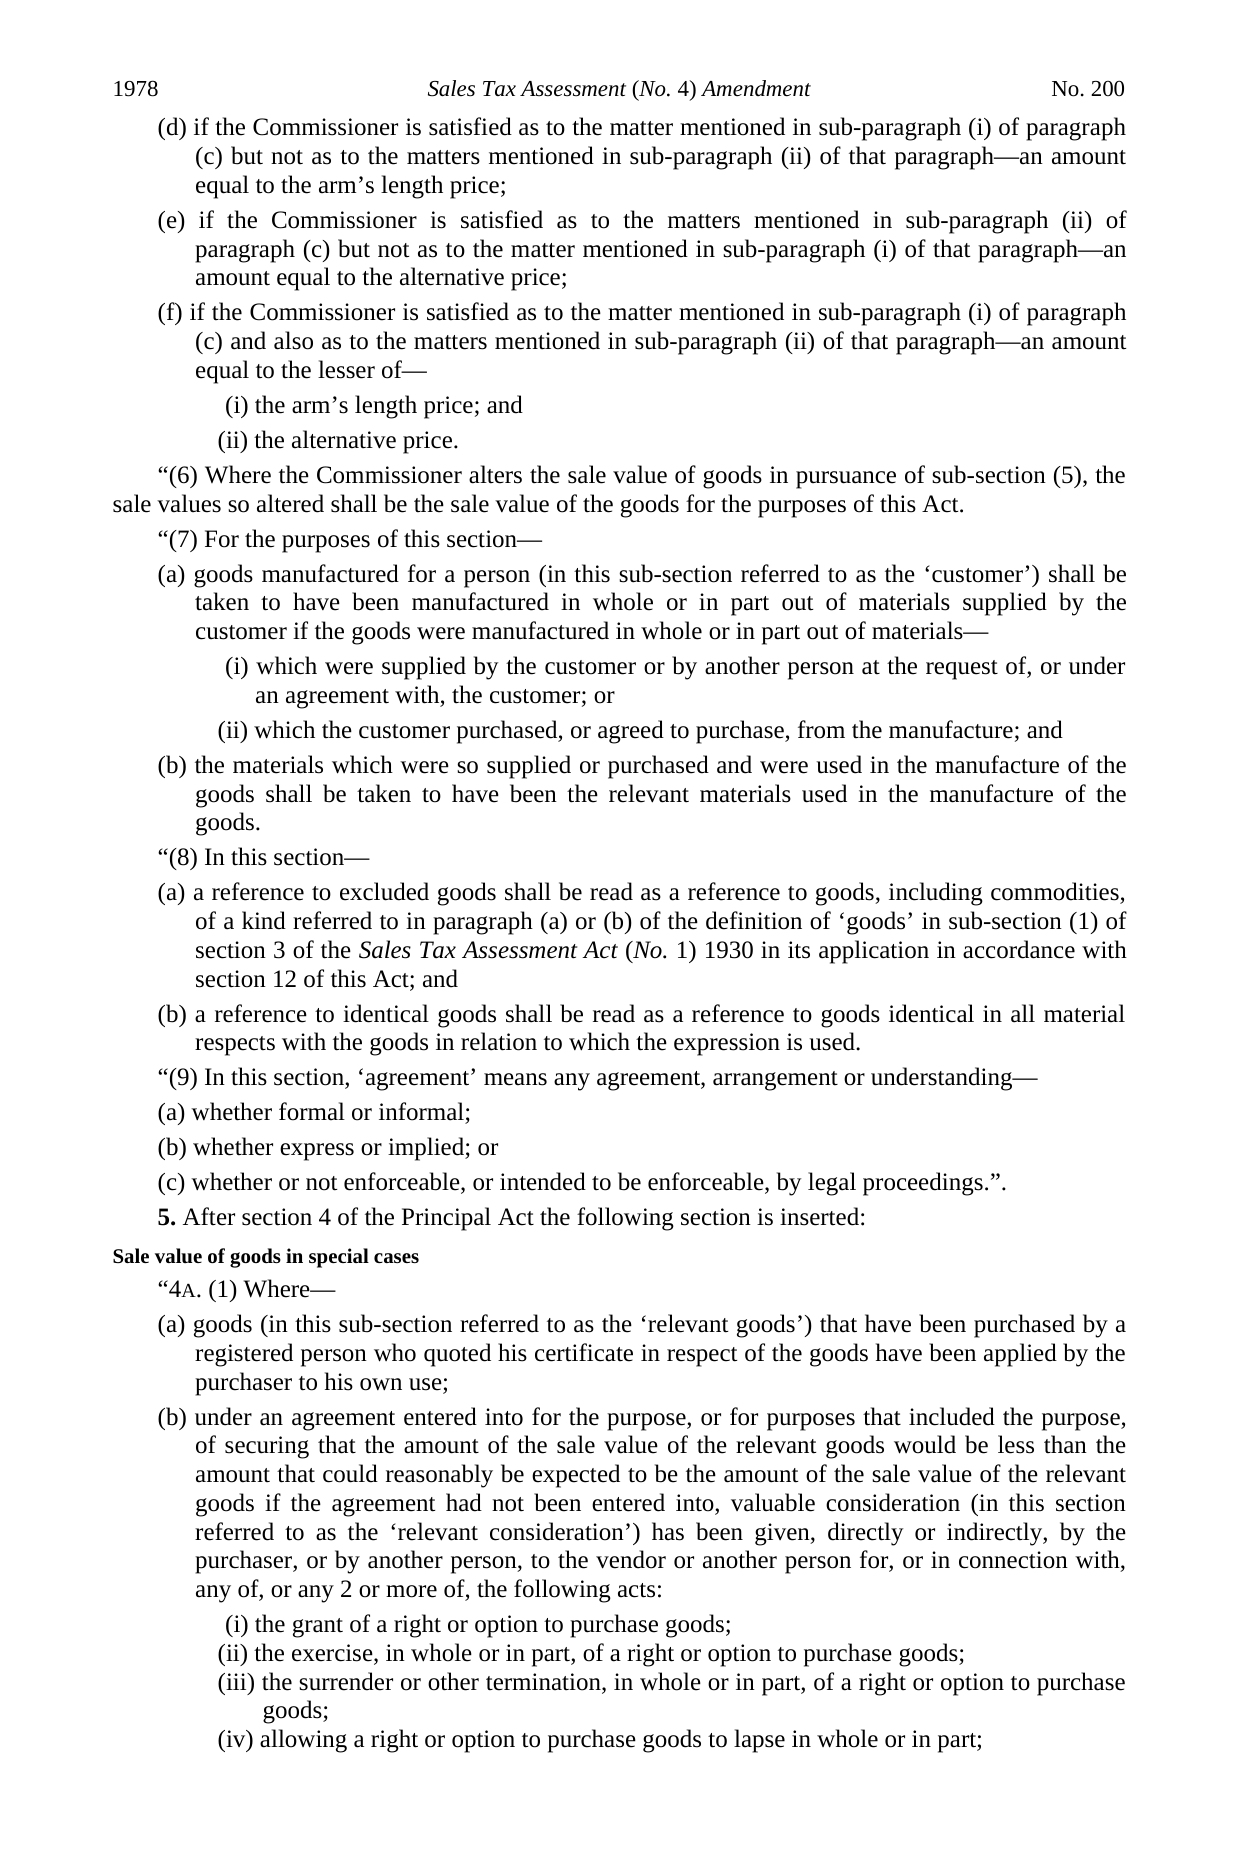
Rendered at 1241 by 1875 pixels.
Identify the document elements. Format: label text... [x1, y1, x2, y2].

text (b) whether express or implied; or [157, 1132, 1128, 1161]
text Sale value of goods in special cases [112, 1244, 1128, 1268]
text (b) under an agreement entered into for the purpose, or for purposes that included the purpose, of securing that the amount of the sale value of the relevant goods would be less than the amount that could reasonably be expected to be the amount of the sale value of the relevant goods if the agreement had not been entered into, valuable consideration (in this section referred to as the ‘relevant consideration’) has been given, directly or indirectly, by the purchaser, or by another person, to the vendor or another person for, or in connection with, any of, or any 2 or more of, the following acts: [157, 1402, 1128, 1603]
text (i) the arm’s length price; and [225, 390, 1128, 419]
text (i) which were supplied by the customer or by another person at the request of, or under an agreement with, the customer; or [225, 651, 1128, 709]
text (i) the grant of a right or option to purchase goods; [225, 1609, 1128, 1638]
text (c) whether or not enforceable, or intended to be enforceable, by legal proceedings.”. [157, 1167, 1128, 1196]
text (a) goods manufactured for a person (in this sub-section referred to as the ‘customer’) shall be taken to have been manufactured in whole or in part out of materials supplied by the customer if the goods were manufactured in whole or in part out of materials— [157, 559, 1128, 645]
text “(7) For the purposes of this section— [112, 524, 1128, 552]
text (a) whether formal or informal; [157, 1097, 1128, 1126]
text “(8) In this section— [112, 842, 1128, 871]
text (iv) allowing a right or option to purchase goods to lapse in whole or in part; [217, 1724, 1128, 1753]
text (d) if the Commissioner is satisfied as to the matter mentioned in sub-paragraph (i) of paragraph (c) but not as to the matters mentioned in sub-paragraph (ii) of that paragraph—an amount equal to the arm’s length price; [157, 112, 1128, 199]
text (b) a reference to identical goods shall be read as a reference to goods identical in all material respects with the goods in relation to which the expression is used. [157, 999, 1128, 1056]
text (iii) the surrender or other termination, in whole or in part, of a right or option to purchase goods; [217, 1667, 1128, 1724]
text (f) if the Commissioner is satisfied as to the matter mentioned in sub-paragraph (i) of paragraph (c) and also as to the matters mentioned in sub-paragraph (ii) of that paragraph—an amount equal to the lesser of— [157, 297, 1128, 384]
text (ii) the alternative price. [217, 425, 1128, 454]
text (ii) which the customer purchased, or agreed to purchase, from the manufacture; and [217, 715, 1128, 744]
text “4a. (1) Where— [112, 1274, 1128, 1303]
text “(9) In this section, ‘agreement’ means any agreement, arrangement or understanding— [112, 1062, 1128, 1091]
text (ii) the exercise, in whole or in part, of a right or option to purchase goods; [217, 1638, 1128, 1667]
text (a) goods (in this sub-section referred to as the ‘relevant goods’) that have been purchased by a registered person who quoted his certificate in respect of the goods have been applied by the purchaser to his own use; [157, 1309, 1128, 1395]
text 5. After section 4 of the Principal Act the following section is inserted: [112, 1202, 1128, 1231]
text “(6) Where the Commissioner alters the sale value of goods in pursuance of sub-section (5), the sale values so altered shall be the sale value of the goods for the purposes of this Act. [112, 460, 1128, 517]
text (a) a reference to excluded goods shall be read as a reference to goods, including commodities, of a kind referred to in paragraph (a) or (b) of the definition of ‘goods’ in sub-section (1) of section 3 of the Sales Tax Assessment Act (No. 1) 1930 in its application in accordance with section 12 of this Act; and [157, 877, 1128, 992]
text (e) if the Commissioner is satisfied as to the matters mentioned in sub-paragraph (ii) of paragraph (c) but not as to the matter mentioned in sub-paragraph (i) of that paragraph—an amount equal to the alternative price; [157, 205, 1128, 291]
text (b) the materials which were so supplied or purchased and were used in the manufacture of the goods shall be taken to have been the relevant materials used in the manufacture of the goods. [157, 750, 1128, 836]
